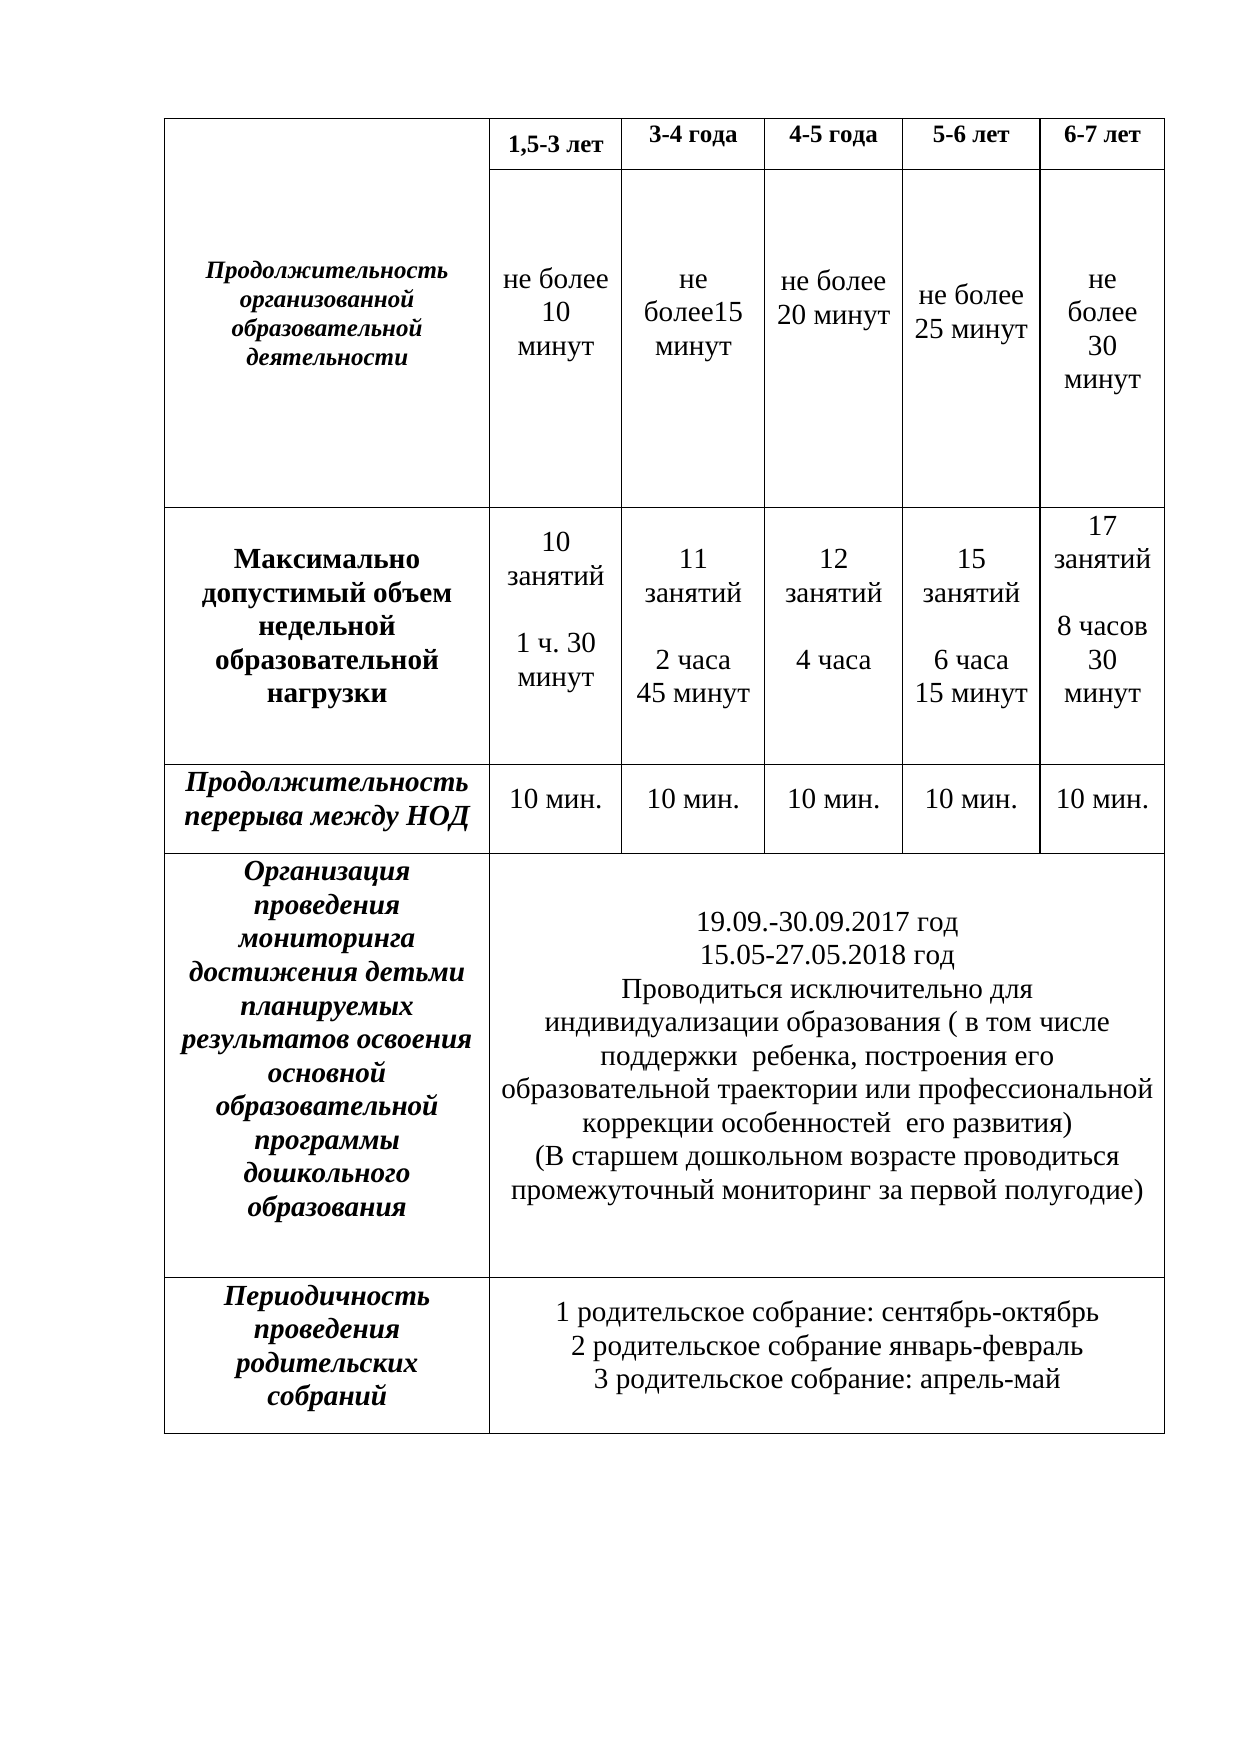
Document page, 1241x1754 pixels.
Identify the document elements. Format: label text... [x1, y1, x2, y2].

table_cell не более 30 минут [1041, 170, 1164, 507]
table_cell 1 родительское собрание: сентябрь-октябрь 2 родительское собрание январь-февраль 3 родительское собрание: апрель-май [490, 1278, 1164, 1433]
table_cell 10 мин. [1041, 765, 1164, 852]
table_cell 6-7 лет [1041, 119, 1164, 169]
table_cell 4-5 года [765, 119, 902, 169]
table_cell не более 25 минут [903, 170, 1039, 507]
table_cell не более 20 минут [765, 170, 902, 507]
table_cell не более15 минут [622, 170, 764, 507]
table_cell 10 мин. [622, 765, 764, 852]
table_cell 5-6 лет [903, 119, 1039, 169]
table_cell Периодичность проведения родительских собраний [165, 1278, 489, 1433]
table_cell 1,5-3 лет [490, 119, 621, 169]
table_cell Максимально допустимый объем недельной образовательной нагрузки [165, 508, 489, 763]
table_cell Продолжительность организованной образовательной деятельности [165, 119, 489, 507]
table_cell Продолжительность перерыва между НОД [165, 765, 489, 852]
table_cell 3-4 года [622, 119, 764, 169]
table_cell 10 занятий 1 ч. 30 минут [490, 508, 621, 763]
table_cell 19.09.-30.09.2017 год 15.05-27.05.2018 год Проводиться исключительно для индивидуализации образования ( в том числе поддержки ребенка, построения его образовательной траектории или профессиональной коррекции особенностей его развития) (В старшем дошкольном возрасте проводиться промежуточный мониторинг за первой полугодие) [490, 854, 1164, 1277]
table_cell 11 занятий 2 часа 45 минут [622, 508, 764, 763]
table_cell 10 мин. [490, 765, 621, 852]
table_cell 10 мин. [765, 765, 902, 852]
table_cell не более 10 минут [490, 170, 621, 507]
table_cell 15 занятий 6 часа 15 минут [903, 508, 1039, 763]
table_cell Организация проведения мониторинга достижения детьми планируемых результатов освоения основной образовательной программы дошкольного образования [165, 854, 489, 1277]
table_cell 10 мин. [903, 765, 1039, 852]
table_cell 17 занятий 8 часов 30 минут [1041, 508, 1164, 763]
table_cell 12 занятий 4 часа [765, 508, 902, 763]
